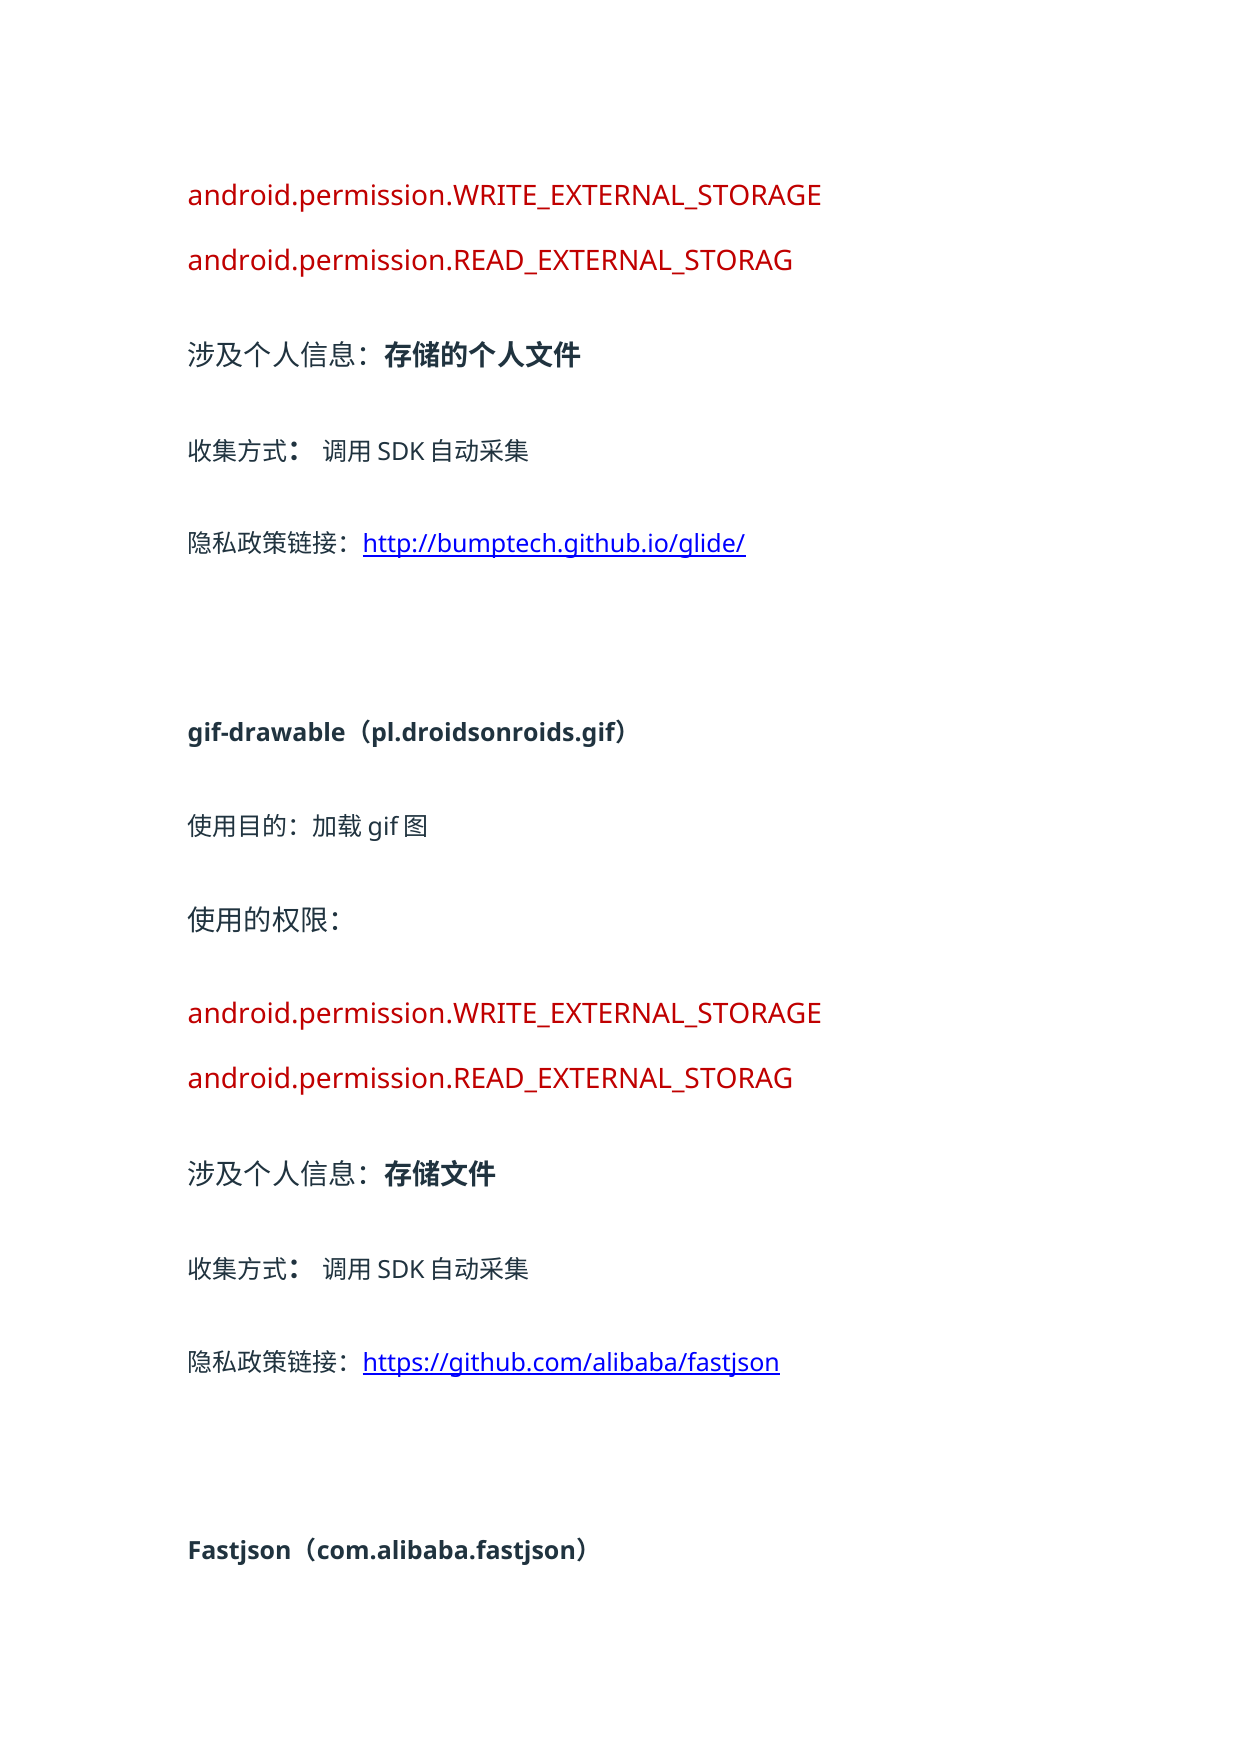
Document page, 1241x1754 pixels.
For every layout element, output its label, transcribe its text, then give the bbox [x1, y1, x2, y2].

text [187, 1328, 1053, 1393]
text 收集方式： 调用SDK自动采集 [187, 1234, 1053, 1299]
text 隐私政策链接：http://bumptech.github.io/glide/ [187, 509, 1053, 574]
text android.permission.WRITE_EXTERNAL_STORAGE android.permission.READ_EXTERNAL_STORAG [187, 162, 1053, 292]
text Fastjson（com.alibaba.fastjson） [187, 1516, 1053, 1581]
text android.permission.WRITE_EXTERNAL_STORAGE android.permission.READ_EXTERNAL_STORAG [187, 980, 1053, 1110]
text 使用目的：加载gif图 [187, 792, 1053, 857]
text 收集方式： 调用SDK自动采集 [187, 415, 1053, 480]
text gif-drawable（pl.droidsonroids.gif） [187, 698, 1053, 763]
text 涉及个人信息：存储文件 [187, 1139, 1053, 1204]
text 使用的权限： [187, 886, 1053, 951]
text 涉及个人信息：存储的个人文件 [187, 321, 1053, 386]
